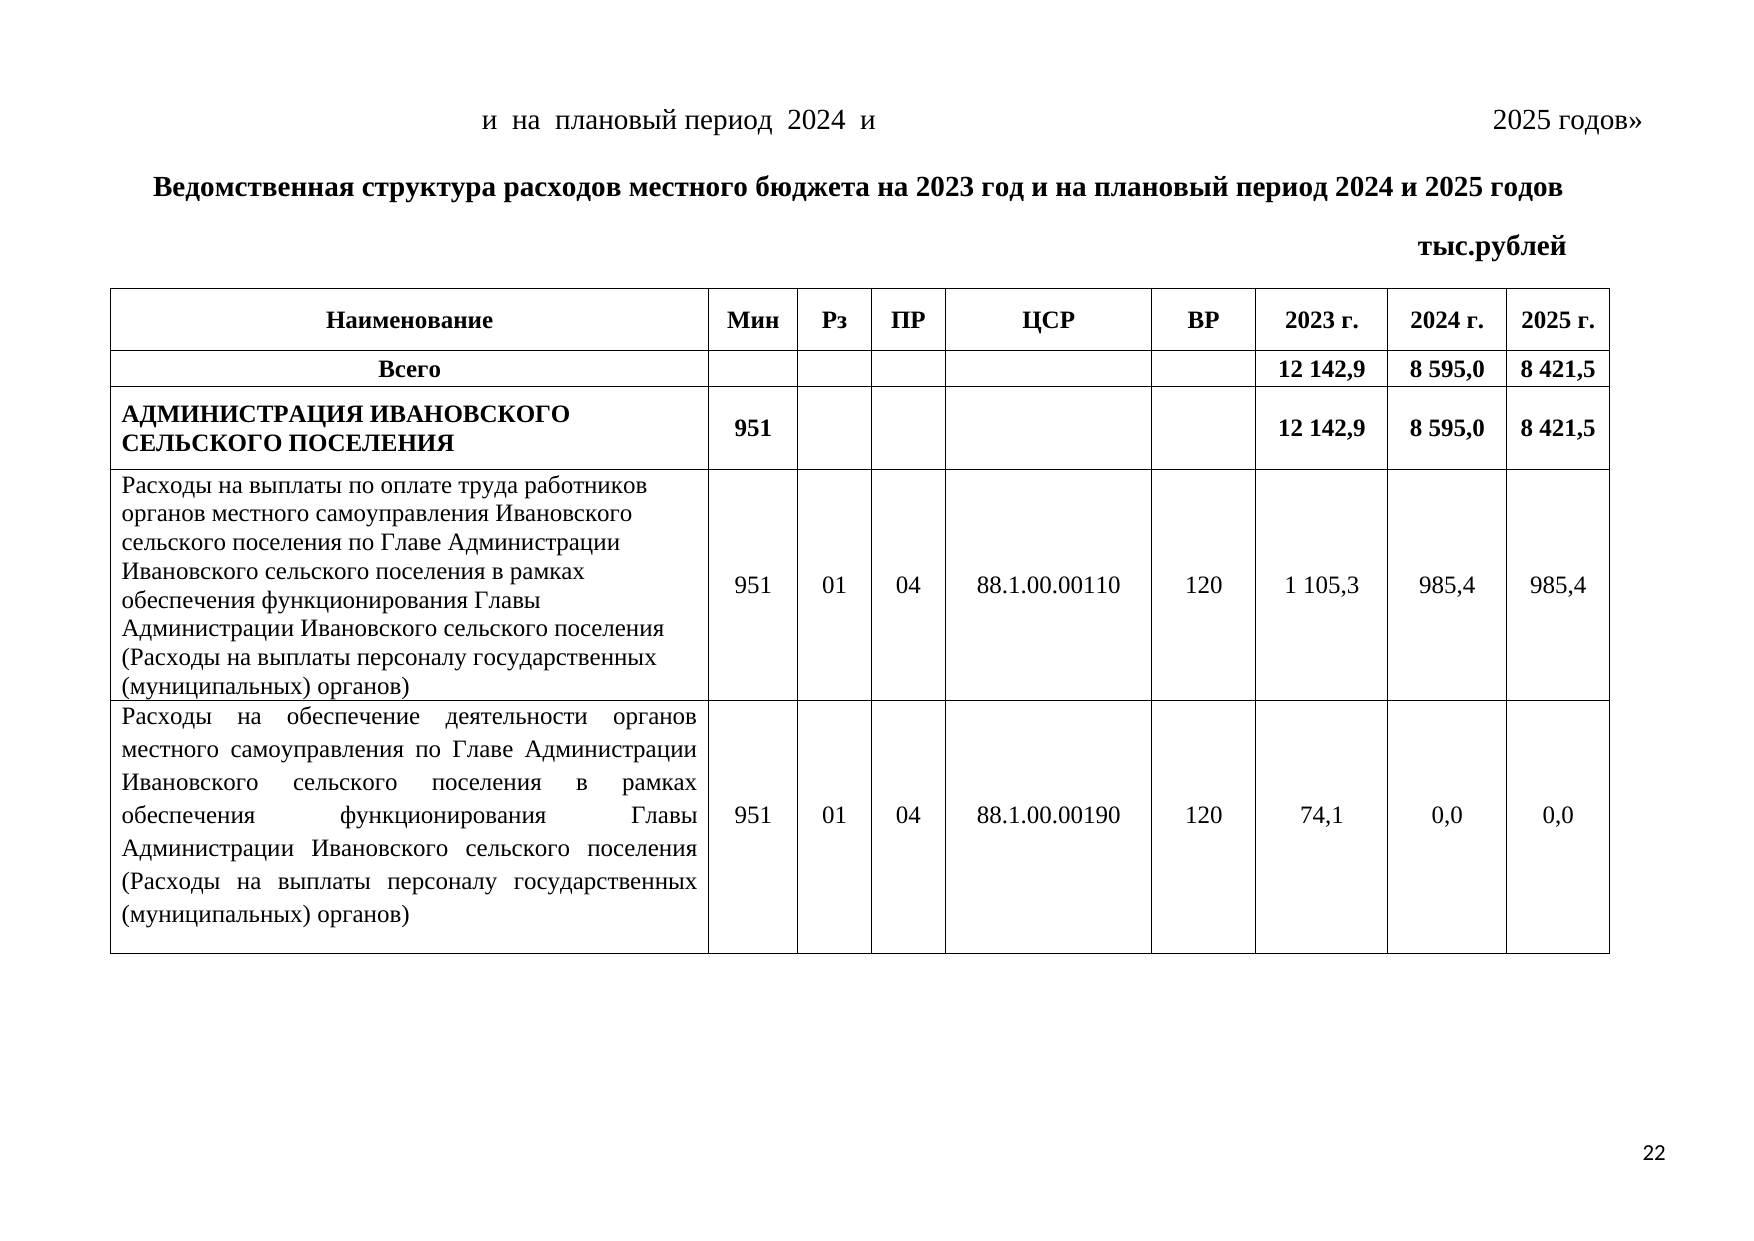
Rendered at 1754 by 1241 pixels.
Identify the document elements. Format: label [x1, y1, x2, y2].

table_header [87, 102, 1654, 953]
